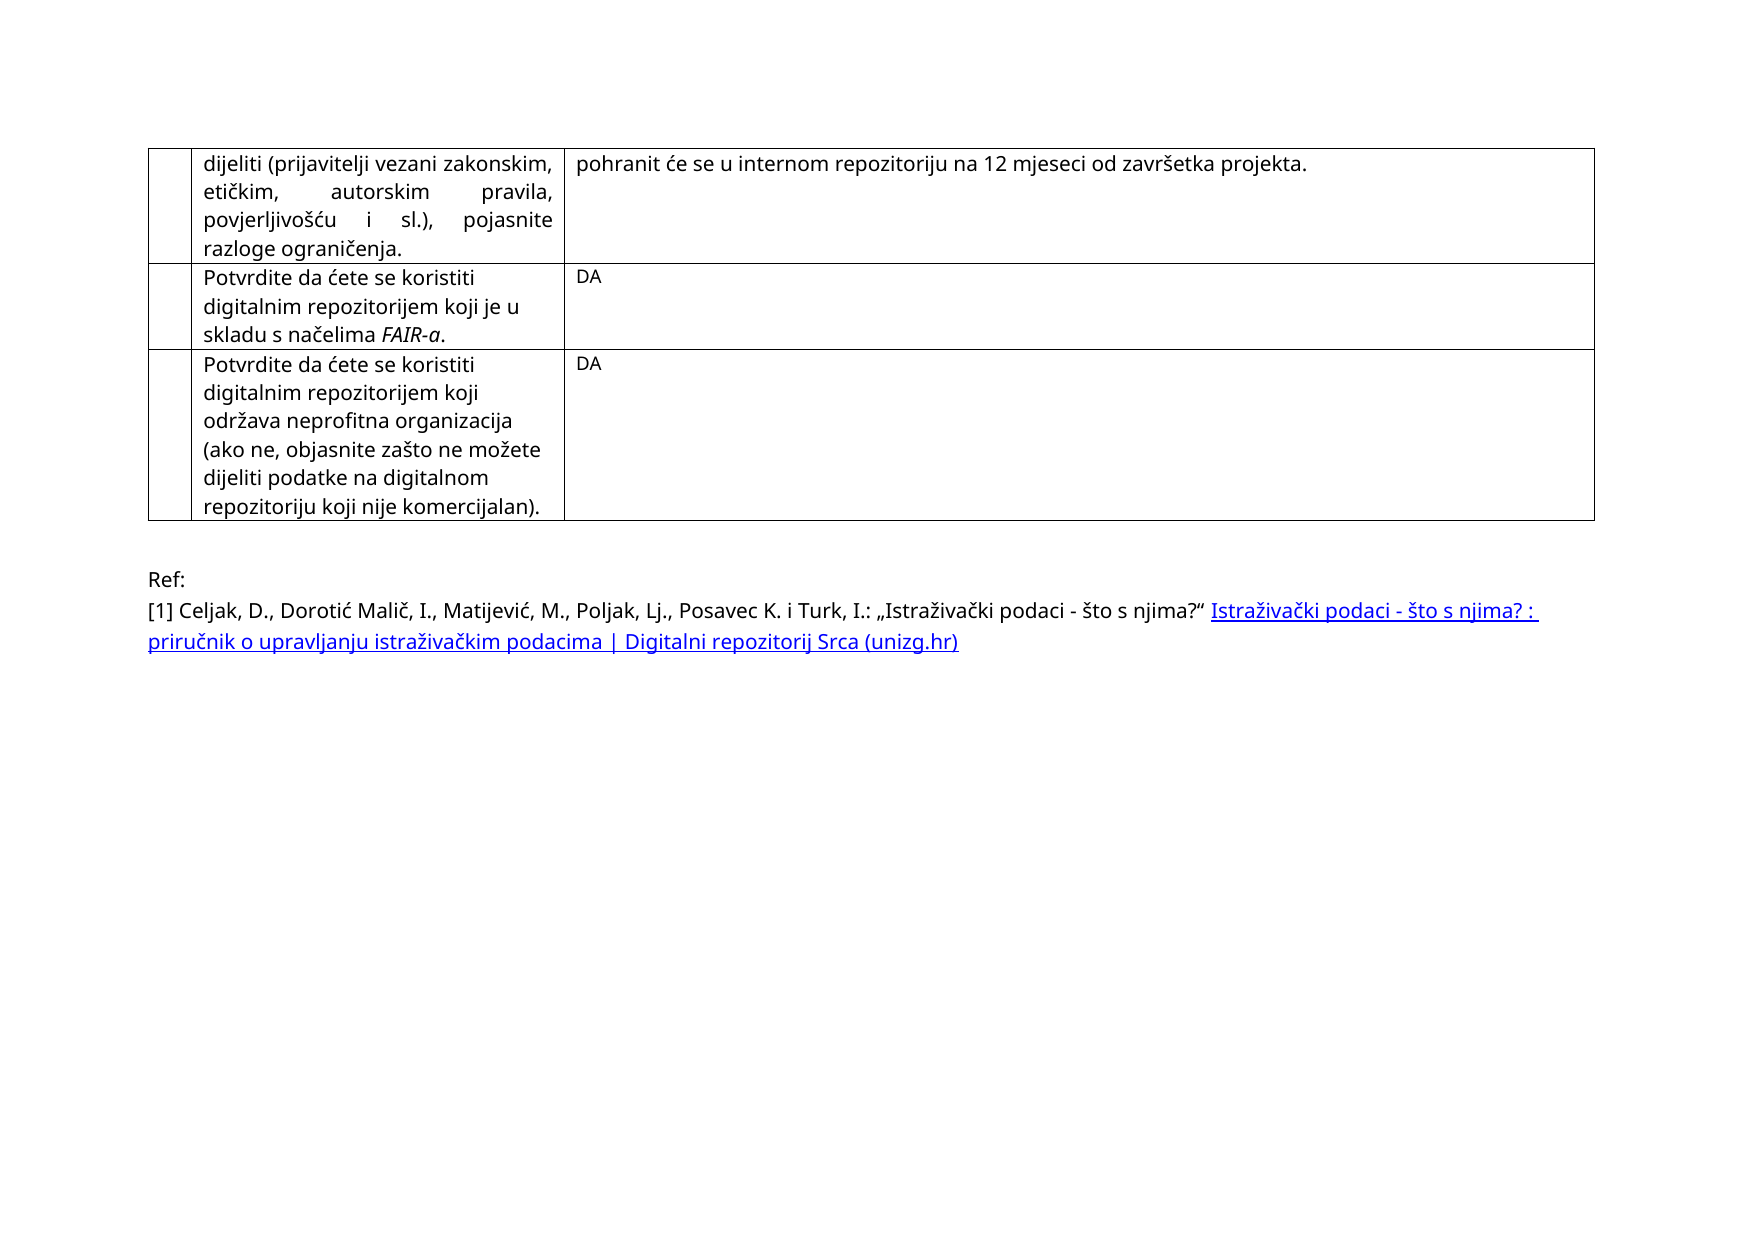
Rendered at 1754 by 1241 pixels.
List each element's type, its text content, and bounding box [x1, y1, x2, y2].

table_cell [565, 149, 1594, 262]
table_cell Potvrdite da ćete se koristiti digitalnim repozitorijem koji održava neprofitna organizacija (ako ne, objasnite zašto ne možete dijeliti podatke na digitalnom repozitoriju koji nije komercijalan). [192, 350, 564, 520]
table_cell DA [565, 350, 1594, 520]
text Ref: [148, 566, 1606, 594]
table_cell [149, 350, 191, 520]
table_cell Potvrdite da ćete se koristiti digitalnim repozitorijem koji je u skladu s načelima FAIR-a. [192, 264, 564, 349]
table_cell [192, 149, 564, 262]
table_cell [149, 264, 191, 349]
table_cell DA [565, 264, 1594, 349]
text [1] Celjak, D., Dorotić Malič, I., Matijević, M., Poljak, Lj., Posavec K. i Turk, I.: „Istraživački podaci - što s njima?“ Istraživački podaci - što s njima? : priručnik o upravljanju istraživačkim podacima | Digitalni repozitorij Srca (unizg.hr) [148, 596, 1606, 655]
table_cell [149, 149, 191, 262]
